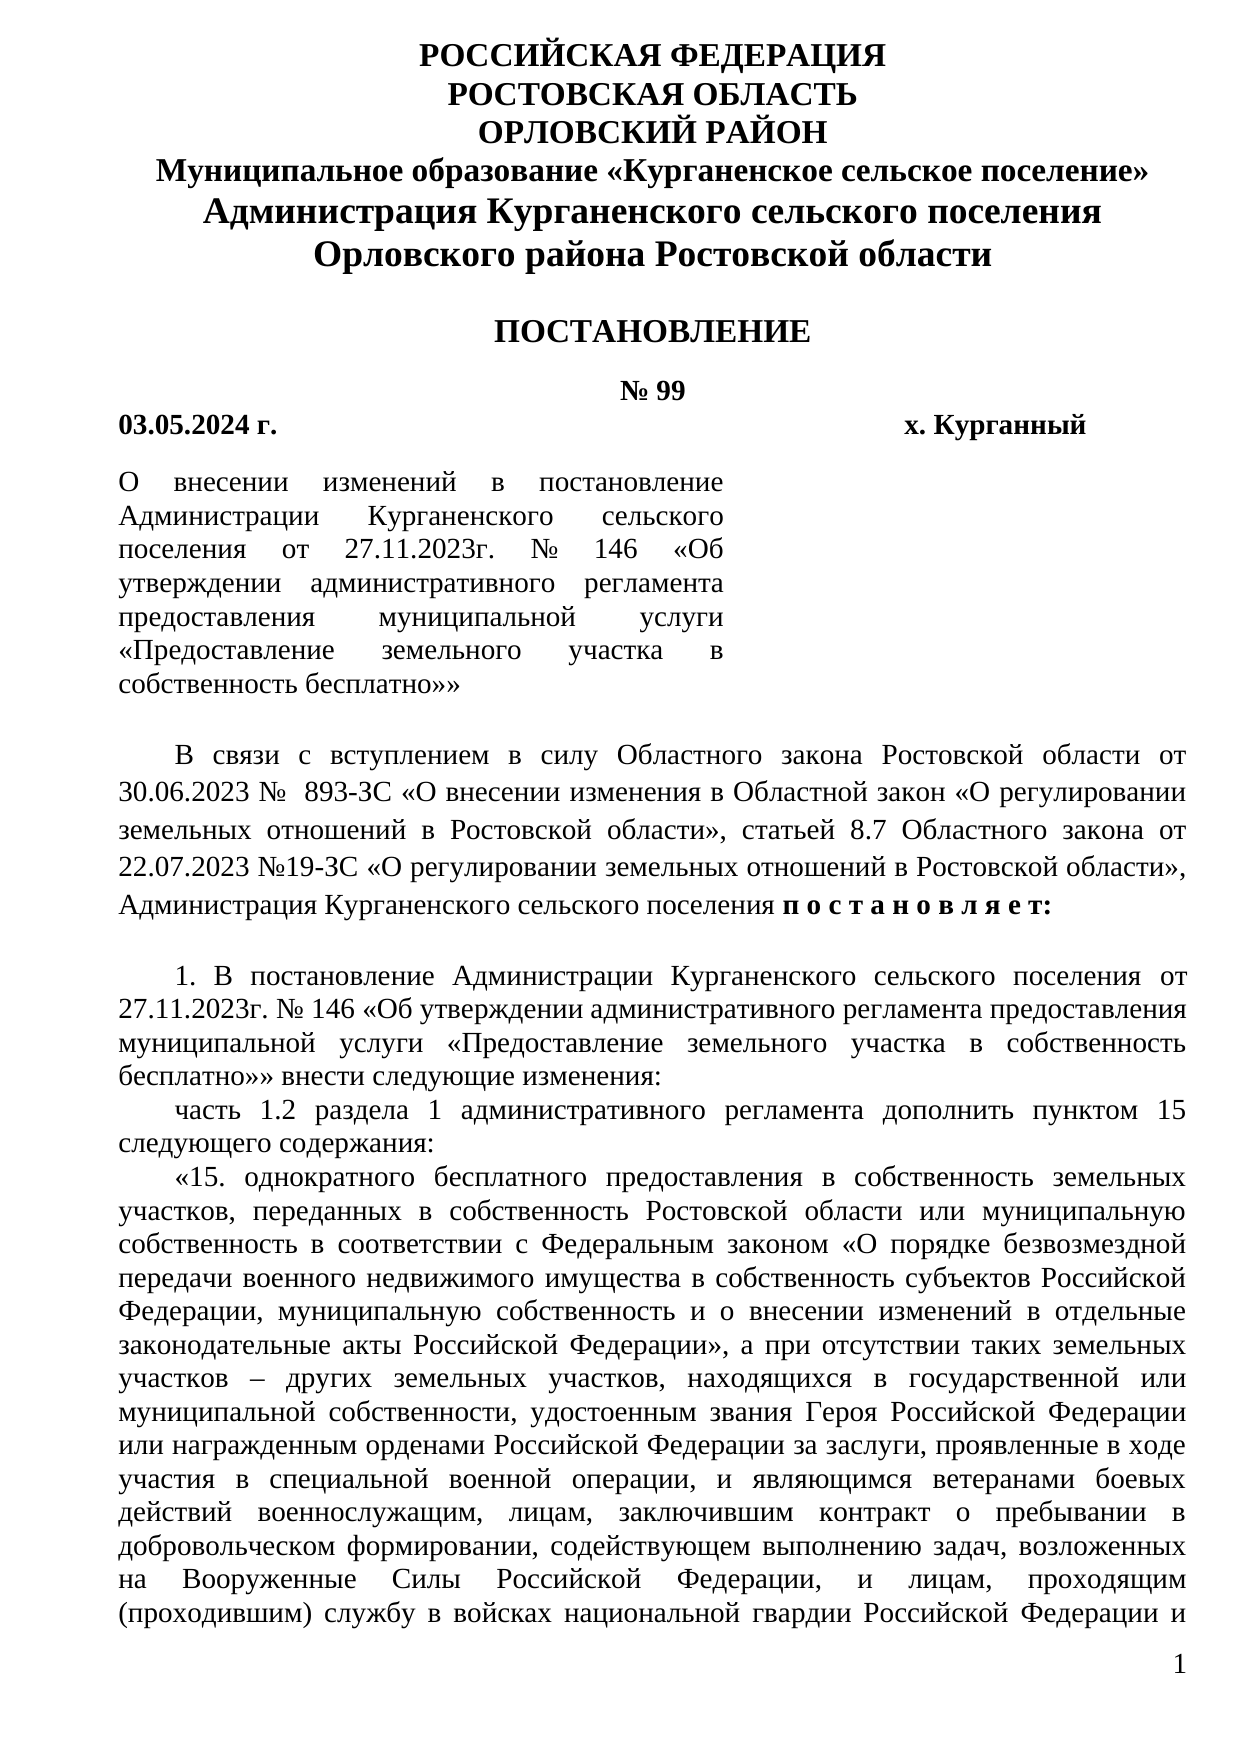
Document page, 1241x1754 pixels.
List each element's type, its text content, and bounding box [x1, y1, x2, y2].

text № 99 [118, 373, 1187, 407]
text Администрация Курганенского сельского поселения [118, 189, 1187, 232]
text 03.05.2024 г. х. Курганный [118, 407, 1187, 441]
text О внесении изменений в постановление Администрации Курганенского сельского поселения от 27.11.2023г. № 146 «Об утверждении административного регламента предоставления муниципальной услуги «Предоставление земельного участка в собственность бесплатно»» [118, 464, 724, 699]
text РОССИЙСКАЯ ФЕДЕРАЦИЯ [118, 35, 1187, 74]
subtitle Муниципальное образование «Курганенское сельское поселение» [118, 150, 1187, 189]
text 1. В постановление Администрации Курганенского сельского поселения от 27.11.2023г. № 146 «Об утверждении административного регламента предоставления муниципальной услуги «Предоставление земельного участка в собственность бесплатно»» внести следующие изменения: [118, 958, 1187, 1092]
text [118, 1159, 1187, 1629]
text Орловского района Ростовской области [118, 232, 1187, 275]
subtitle ПОСТАНОВЛЕНИЕ [118, 311, 1187, 349]
text РОСТОВСКАЯ ОБЛАСТЬ [118, 74, 1187, 112]
text В связи с вступлением в силу Областного закона Ростовской области от 30.06.2023 № 893-ЗС «О внесении изменения в Областной закон «О регулировании земельных отношений в Ростовской области», статьей 8.7 Областного закона от 22.07.2023 №19-ЗС «О регулировании земельных отношений в Ростовской области», Администрация Курганенского сельского поселения п о с т а н о в л я е т: [118, 733, 1187, 920]
text часть 1.2 раздела 1 административного регламента дополнить пунктом 15 следующего содержания: [118, 1092, 1187, 1159]
text ОРЛОВСКИЙ РАЙОН [118, 112, 1187, 150]
